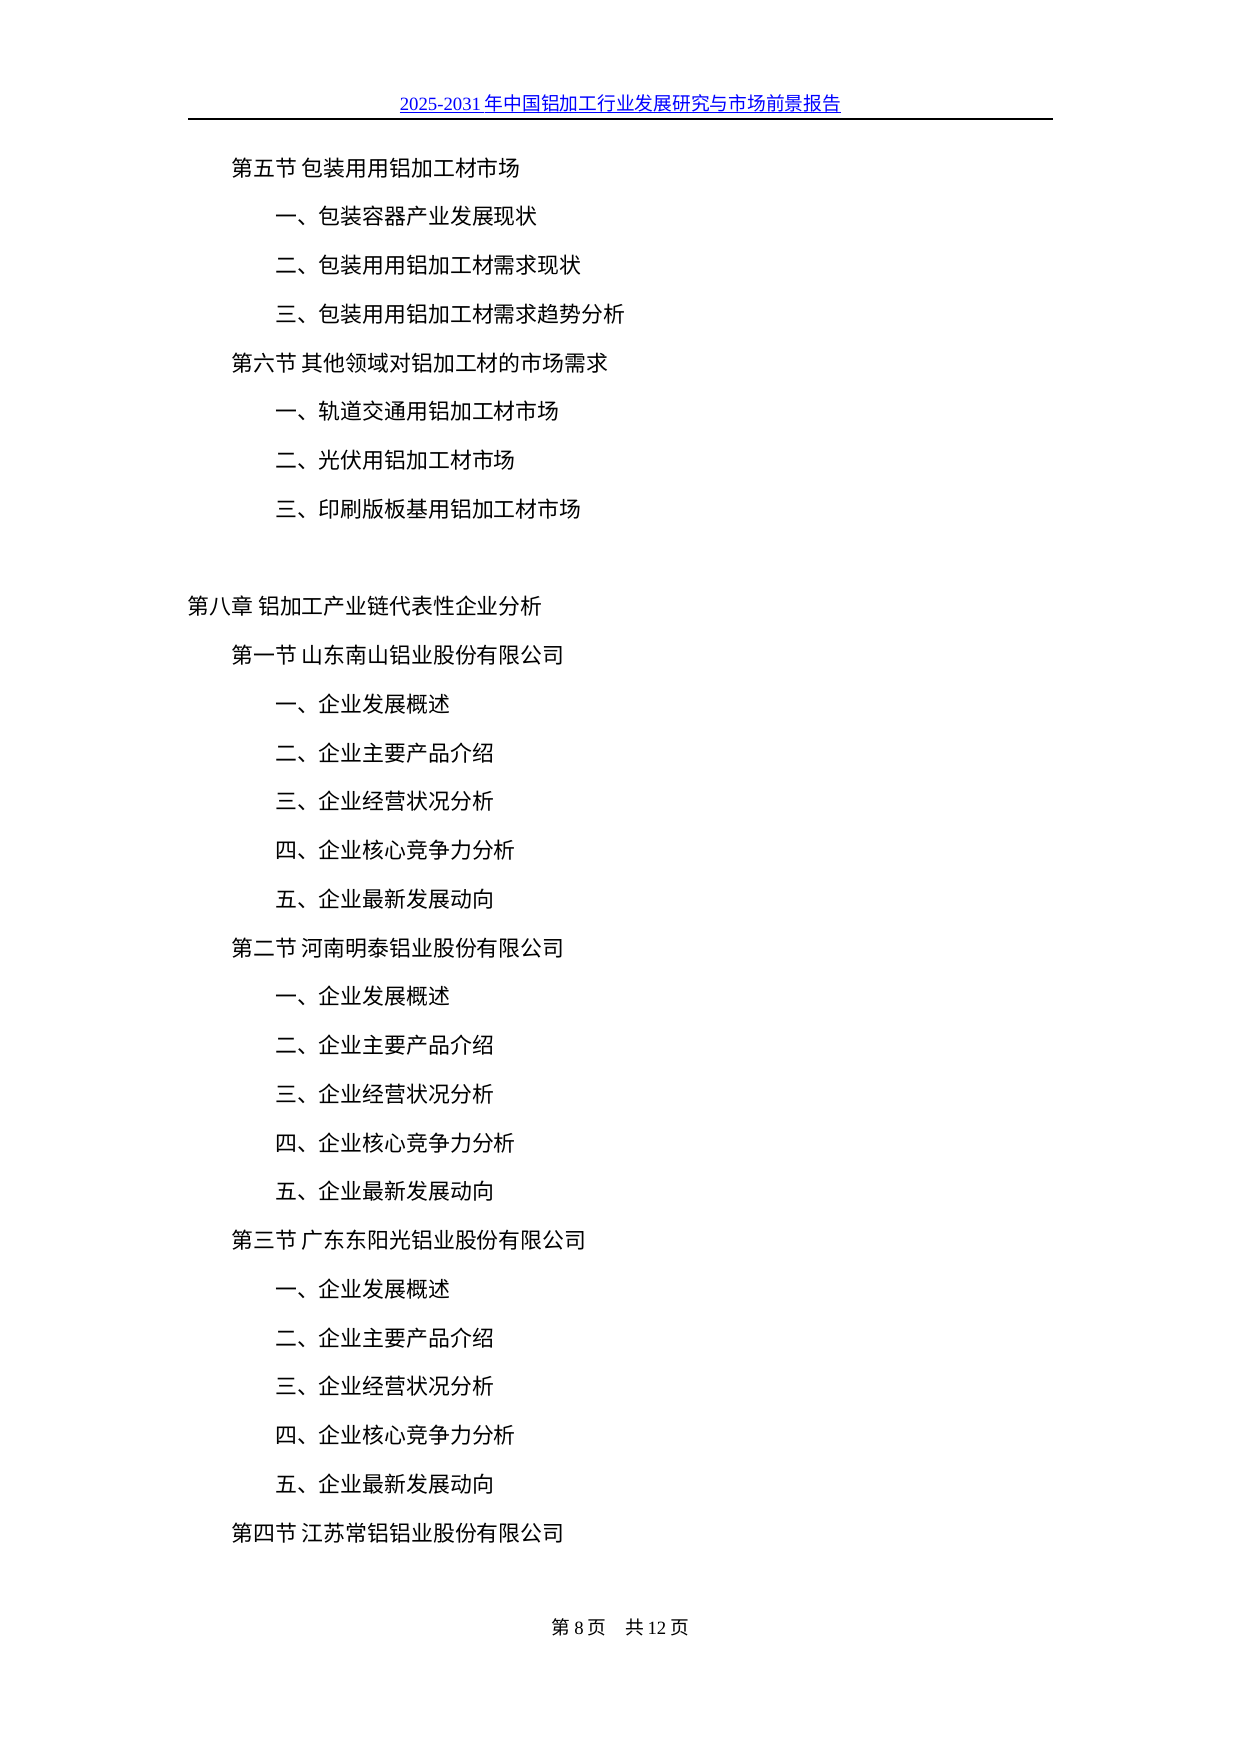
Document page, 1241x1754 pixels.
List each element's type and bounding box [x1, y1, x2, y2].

text [187, 150, 1053, 1548]
